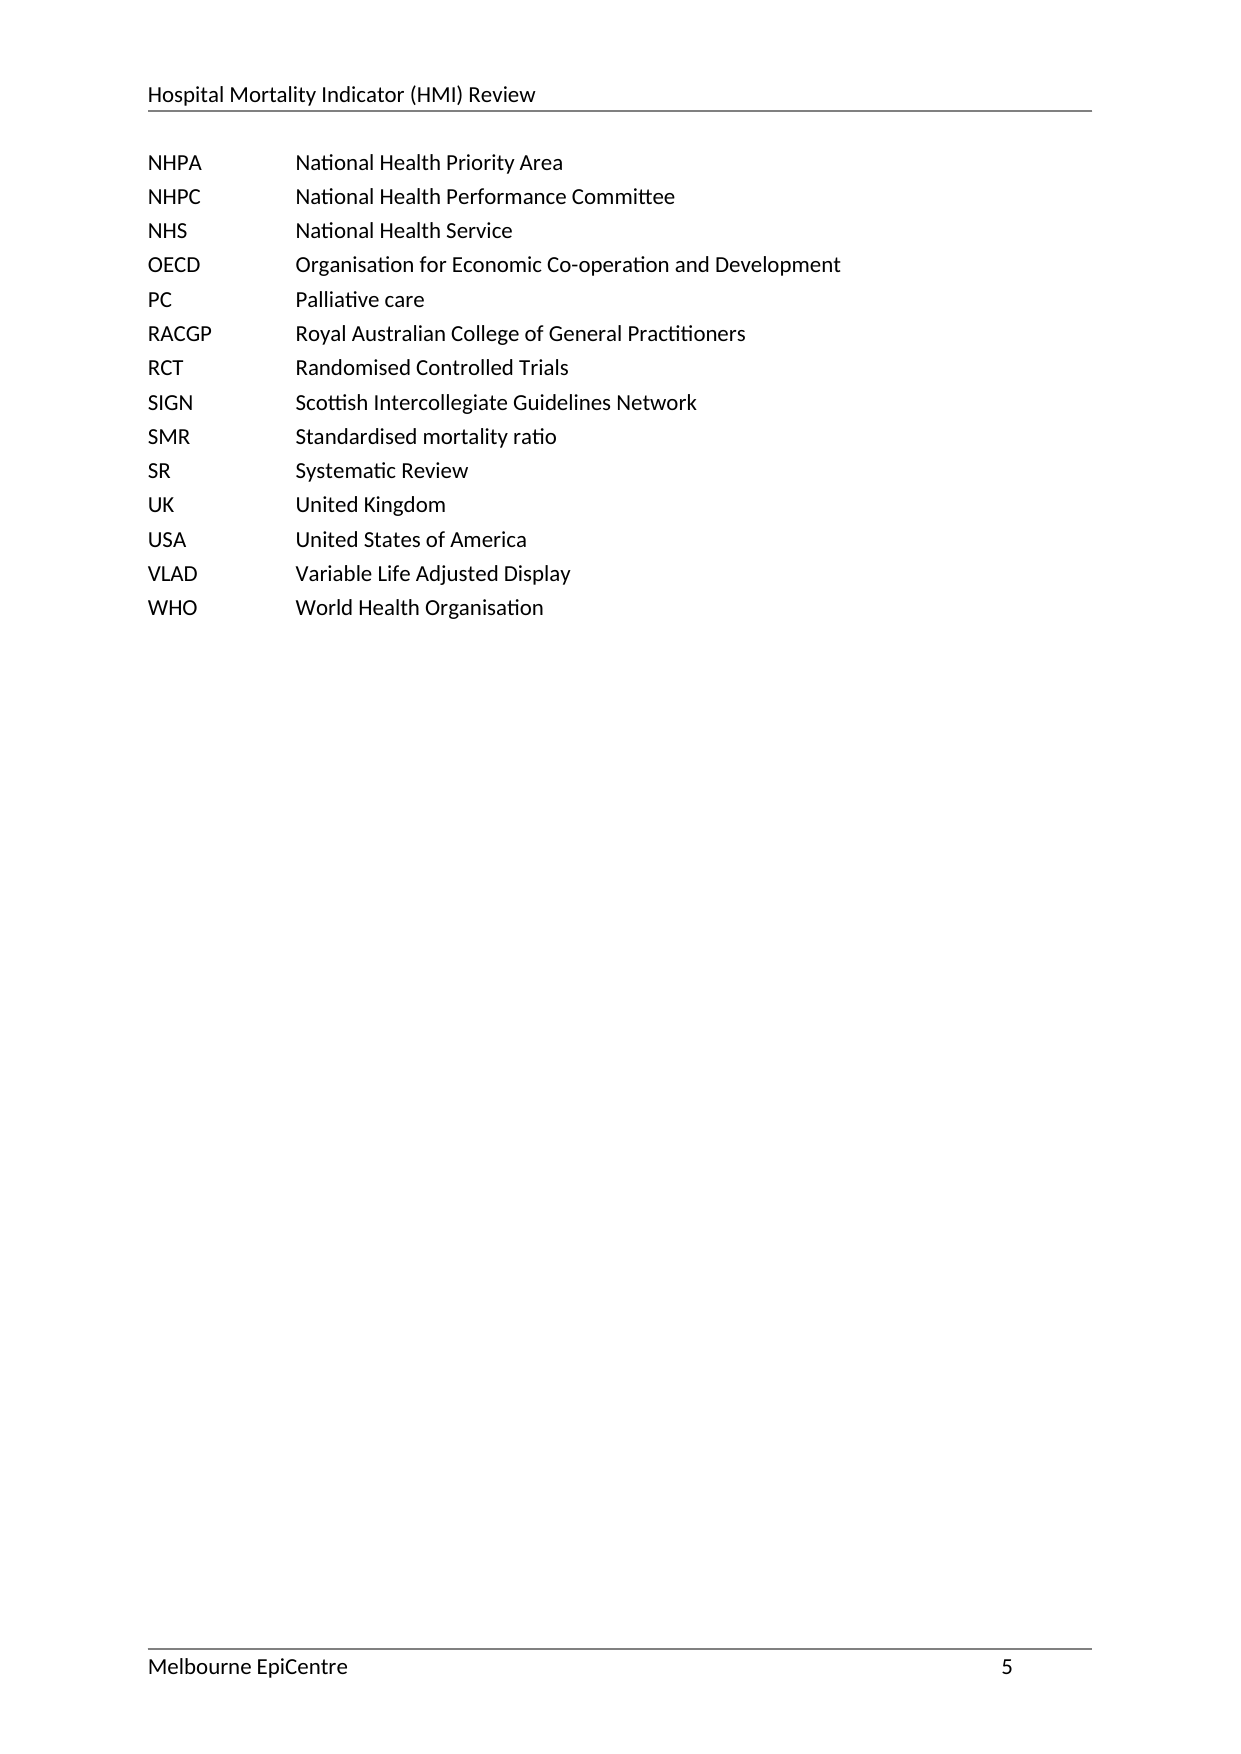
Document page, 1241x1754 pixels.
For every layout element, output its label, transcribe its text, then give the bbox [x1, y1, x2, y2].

text UK United Kingdom [148, 490, 1092, 518]
text SMR Standardised mortality ratio [148, 422, 1092, 450]
text PC Palliative care [148, 285, 1092, 313]
text OECD Organisation for Economic Co-operation and Development [148, 251, 1092, 278]
text RCT Randomised Controlled Trials [148, 353, 1092, 381]
text NHPC National Health Performance Committee [148, 182, 1092, 210]
text RACGP Royal Australian College of General Practitioners [148, 319, 1092, 347]
text SR Systematic Review [148, 456, 1092, 484]
text WHO World Health Organisation [148, 593, 1092, 621]
text SIGN Scottish Intercollegiate Guidelines Network [148, 388, 1092, 416]
text NHS National Health Service [148, 216, 1092, 244]
text USA United States of America [148, 525, 1092, 553]
text VLAD Variable Life Adjusted Display [148, 559, 1092, 587]
text NHPA National Health Priority Area [148, 148, 1092, 176]
